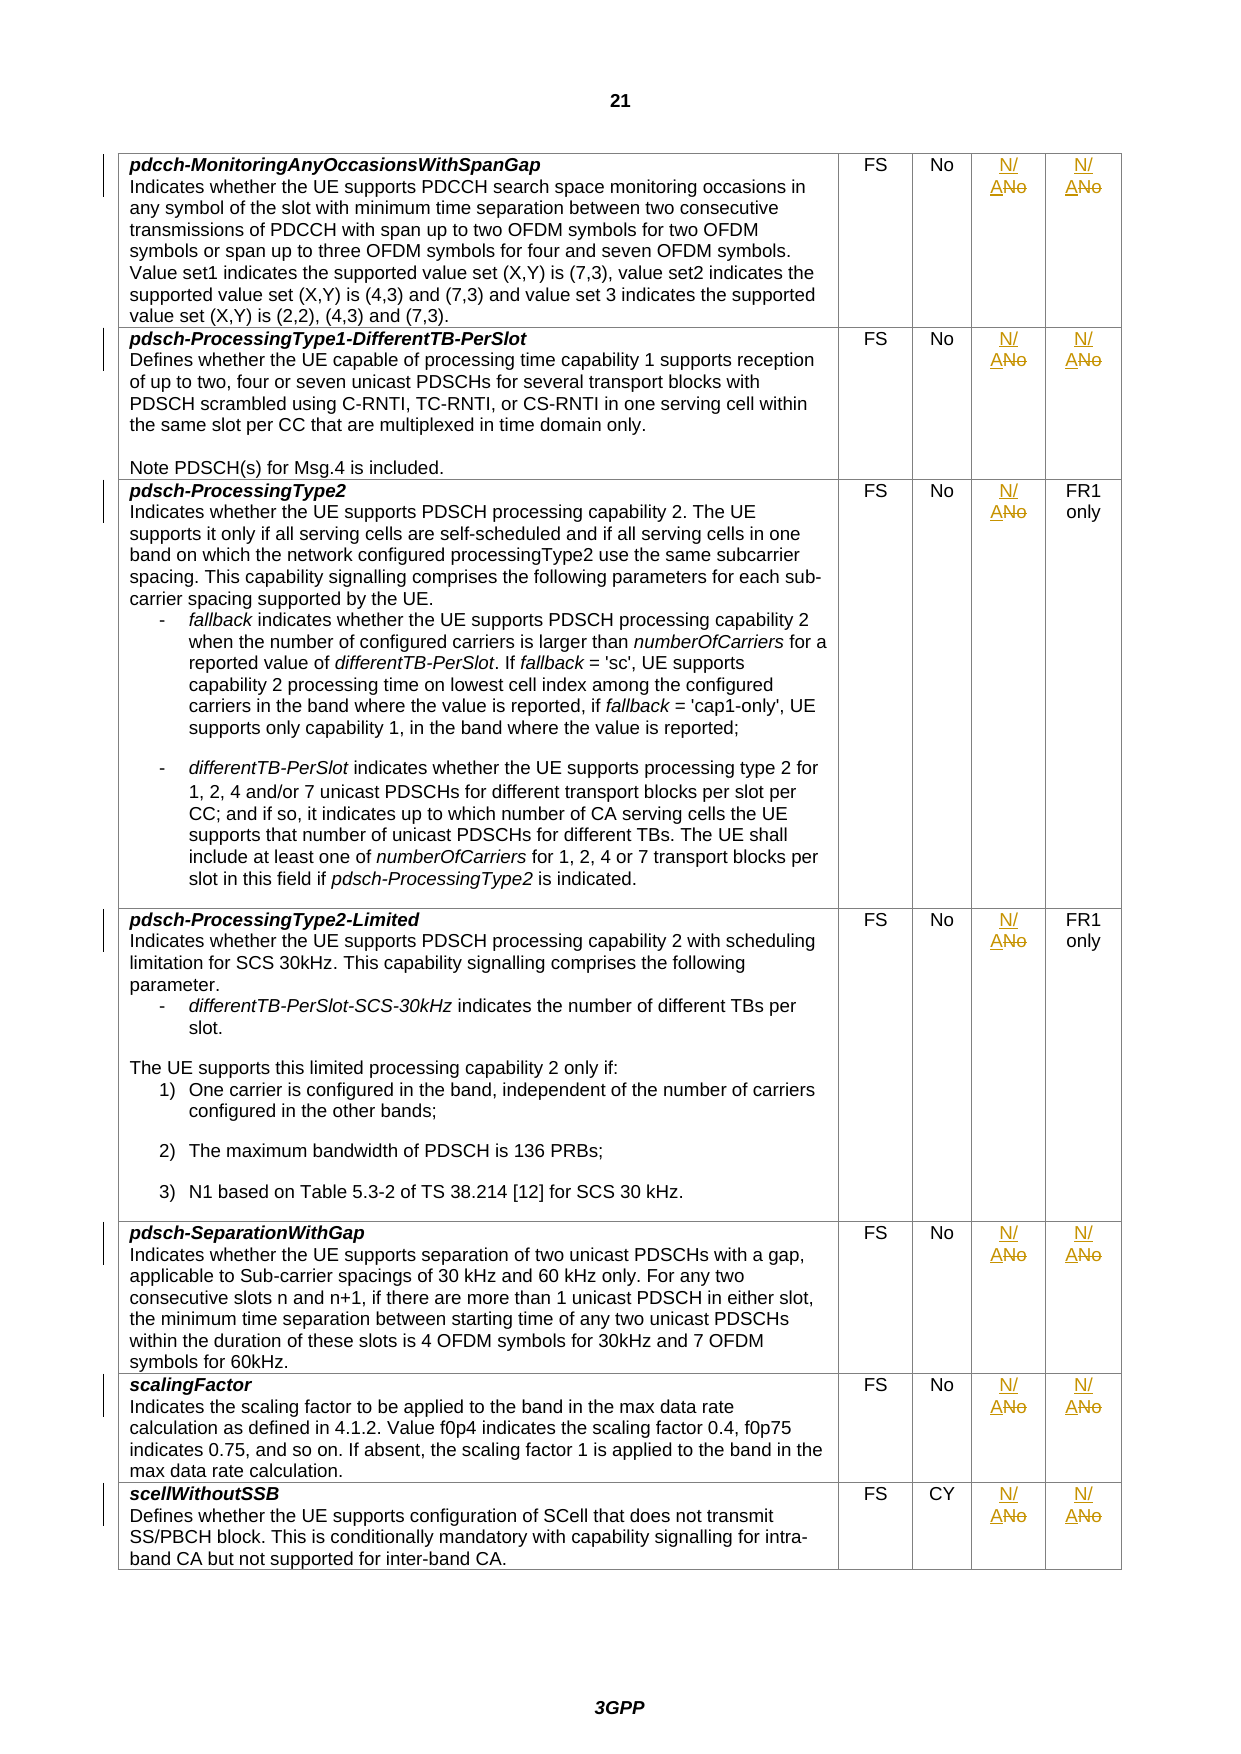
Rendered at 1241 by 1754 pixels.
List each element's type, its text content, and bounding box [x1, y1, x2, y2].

table_cell scalingFactor Indicates the scaling factor to be applied to the band in the max data rate calculation as defined in 4.1.2. Value f0p4 indicates the scaling factor 0.4, f0p75 indicates 0.75, and so on. If absent, the scaling factor 1 is applied to the band in the max data rate calculation. [119, 1374, 838, 1482]
table_cell FS [839, 480, 912, 908]
table_cell [972, 480, 1045, 908]
table_cell pdcch-MonitoringAnyOccasionsWithSpanGap Indicates whether the UE supports PDCCH search space monitoring occasions in any symbol of the slot with minimum time separation between two consecutive transmissions of PDCCH with span up to two OFDM symbols for two OFDM symbols or span up to three OFDM symbols for four and seven OFDM symbols. Value set1 indicates the supported value set (X,Y) is (7,3), value set2 indicates the supported value set (X,Y) is (4,3) and (7,3) and value set 3 indicates the supported value set (X,Y) is (2,2), (4,3) and (7,3). [119, 154, 838, 327]
table_cell No [913, 480, 971, 908]
table_cell [972, 328, 1045, 478]
table_cell CY [913, 1483, 971, 1569]
table_cell [1046, 1222, 1121, 1373]
table_cell [1046, 1483, 1121, 1569]
table_cell pdsch-SeparationWithGap Indicates whether the UE supports separation of two unicast PDSCHs with a gap, applicable to Sub-carrier spacings of 30 kHz and 60 kHz only. For any two consecutive slots n and n+1, if there are more than 1 unicast PDSCH in either slot, the minimum time separation between starting time of any two unicast PDSCHs within the duration of these slots is 4 OFDM symbols for 30kHz and 7 OFDM symbols for 60kHz. [119, 1222, 838, 1373]
table_cell scellWithoutSSB Defines whether the UE supports configuration of SCell that does not transmit SS/PBCH block. This is conditionally mandatory with capability signalling for intra-band CA but not supported for inter-band CA. [119, 1483, 838, 1569]
table_cell pdsch-ProcessingType2-Limited Indicates whether the UE supports PDSCH processing capability 2 with scheduling limitation for SCS 30kHz. This capability signalling comprises the following parameter. - differentTB-PerSlot-SCS-30kHz indicates the number of different TBs per slot. The UE supports this limited processing capability 2 only if: 1) One carrier is configured in the band, independent of the number of carriers configured in the other bands; 2) The maximum bandwidth of PDSCH is 136 PRBs; 3) N1 based on Table 5.3-2 of TS 38.214 [12] for SCS 30 kHz. [119, 909, 838, 1221]
table_cell No [913, 1374, 971, 1482]
table_cell No [913, 909, 971, 1221]
table_cell No [913, 1222, 971, 1373]
table_cell [1046, 328, 1121, 478]
table_cell FS [839, 909, 912, 1221]
table_cell FR1 only [1046, 909, 1121, 1221]
table_cell [972, 1374, 1045, 1482]
table_cell FS [839, 328, 912, 478]
table_cell [1046, 154, 1121, 327]
table_cell FS [839, 154, 912, 327]
table_cell FS [839, 1222, 912, 1373]
table_cell FR1 only [1046, 480, 1121, 908]
table_cell No [913, 154, 971, 327]
table_cell [972, 909, 1045, 1221]
table_cell [972, 1222, 1045, 1373]
table_cell pdsch-ProcessingType2 Indicates whether the UE supports PDSCH processing capability 2. The UE supports it only if all serving cells are self-scheduled and if all serving cells in one band on which the network configured processingType2 use the same subcarrier spacing. This capability signalling comprises the following parameters for each sub-carrier spacing supported by the UE. - fallback indicates whether the UE supports PDSCH processing capability 2 when the number of configured carriers is larger than numberOfCarriers for a reported value of differentTB-PerSlot. If fallback = 'sc', UE supports capability 2 processing time on lowest cell index among the configured carriers in the band where the value is reported, if fallback = 'cap1-only', UE supports only capability 1, in the band where the value is reported; - differentTB-PerSlot indicates whether the UE supports processing type 2 for 1, 2, 4 and/or 7 unicast PDSCHs for different transport blocks per slot per CC; and if so, it indicates up to which number of CA serving cells the UE supports that number of unicast PDSCHs for different TBs. The UE shall include at least one of numberOfCarriers for 1, 2, 4 or 7 transport blocks per slot in this field if pdsch-ProcessingType2 is indicated. [119, 480, 838, 908]
table_cell [1046, 1374, 1121, 1482]
table_cell [972, 154, 1045, 327]
table_cell [972, 1483, 1045, 1569]
table_cell No [913, 328, 971, 478]
table_cell pdsch-ProcessingType1-DifferentTB-PerSlot Defines whether the UE capable of processing time capability 1 supports reception of up to two, four or seven unicast PDSCHs for several transport blocks with PDSCH scrambled using C-RNTI, TC-RNTI, or CS-RNTI in one serving cell within the same slot per CC that are multiplexed in time domain only. Note PDSCH(s) for Msg.4 is included. [119, 328, 838, 478]
table_cell FS [839, 1483, 912, 1569]
table_cell FS [839, 1374, 912, 1482]
